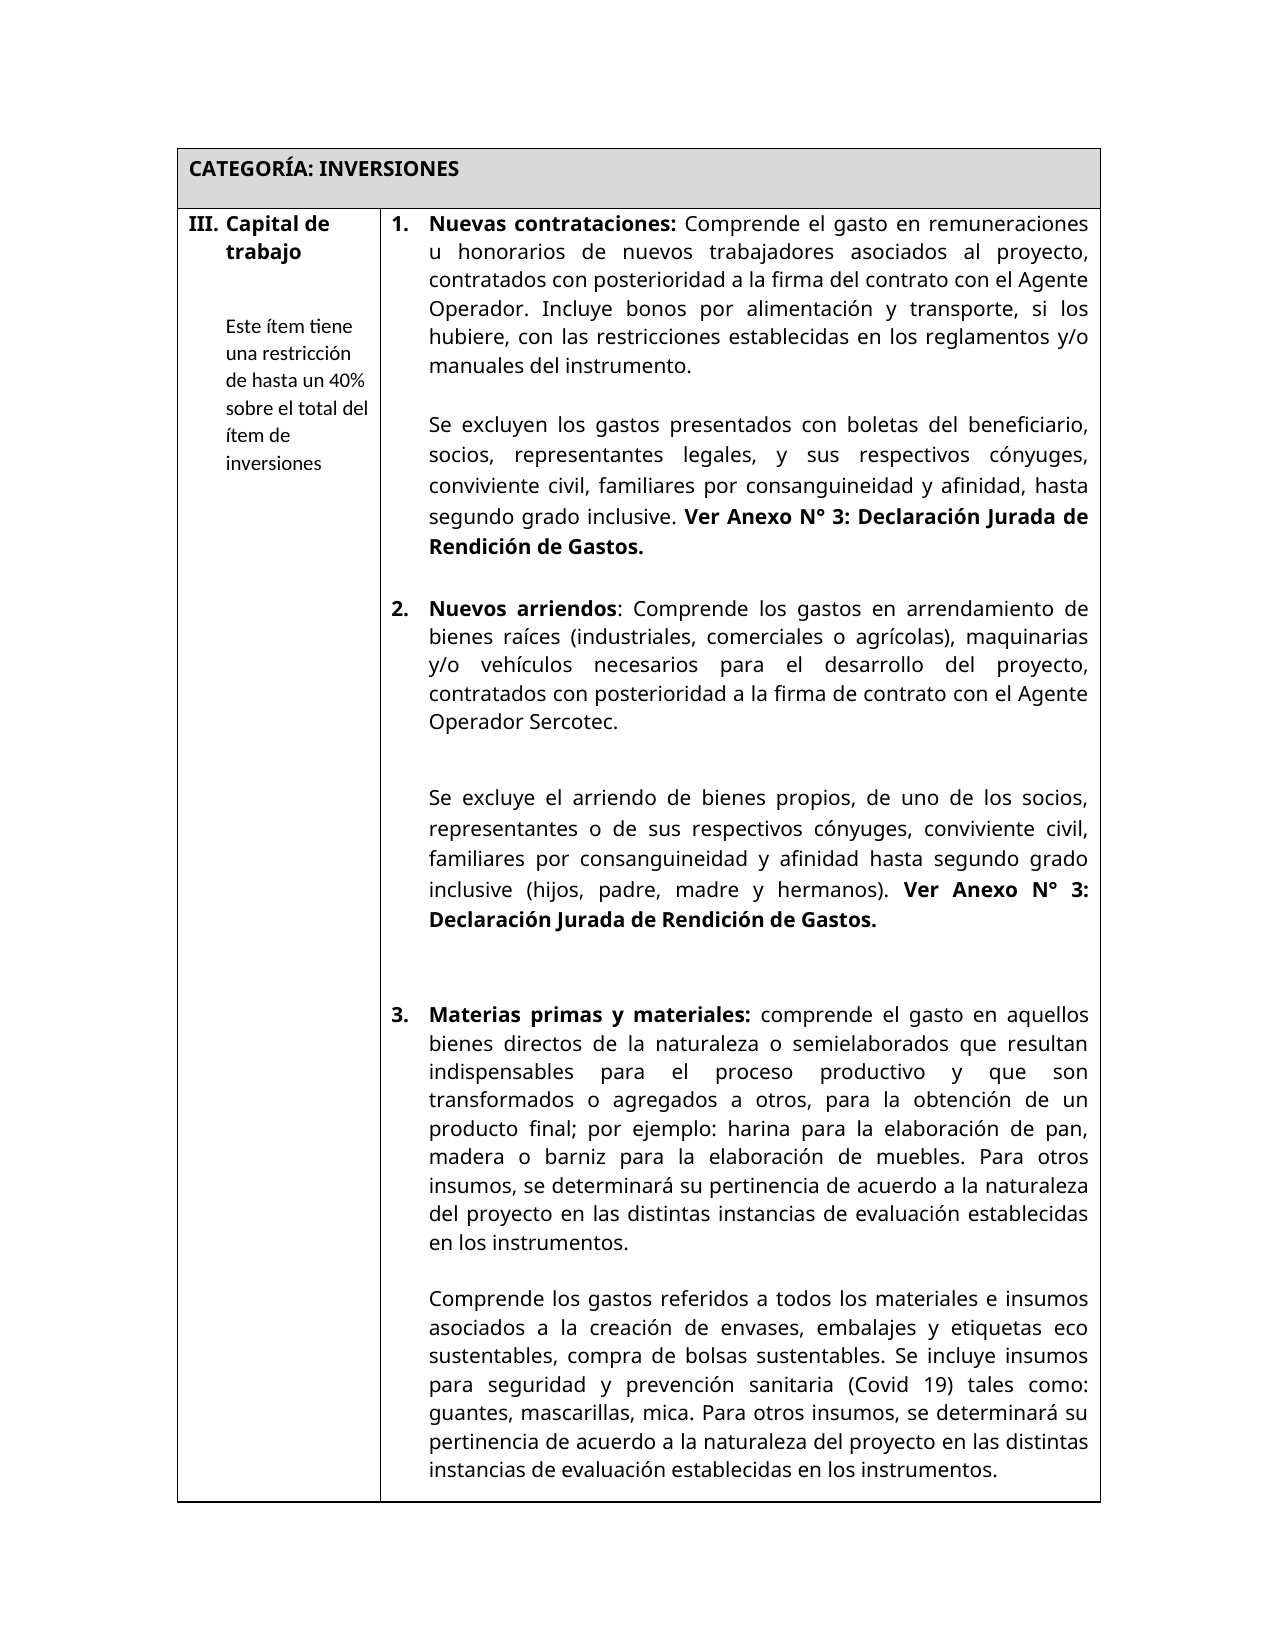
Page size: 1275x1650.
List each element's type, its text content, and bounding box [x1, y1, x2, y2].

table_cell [178, 209, 380, 1501]
table_header CATEGORÍA: INVERSIONES [178, 149, 1100, 208]
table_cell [381, 209, 1100, 1501]
